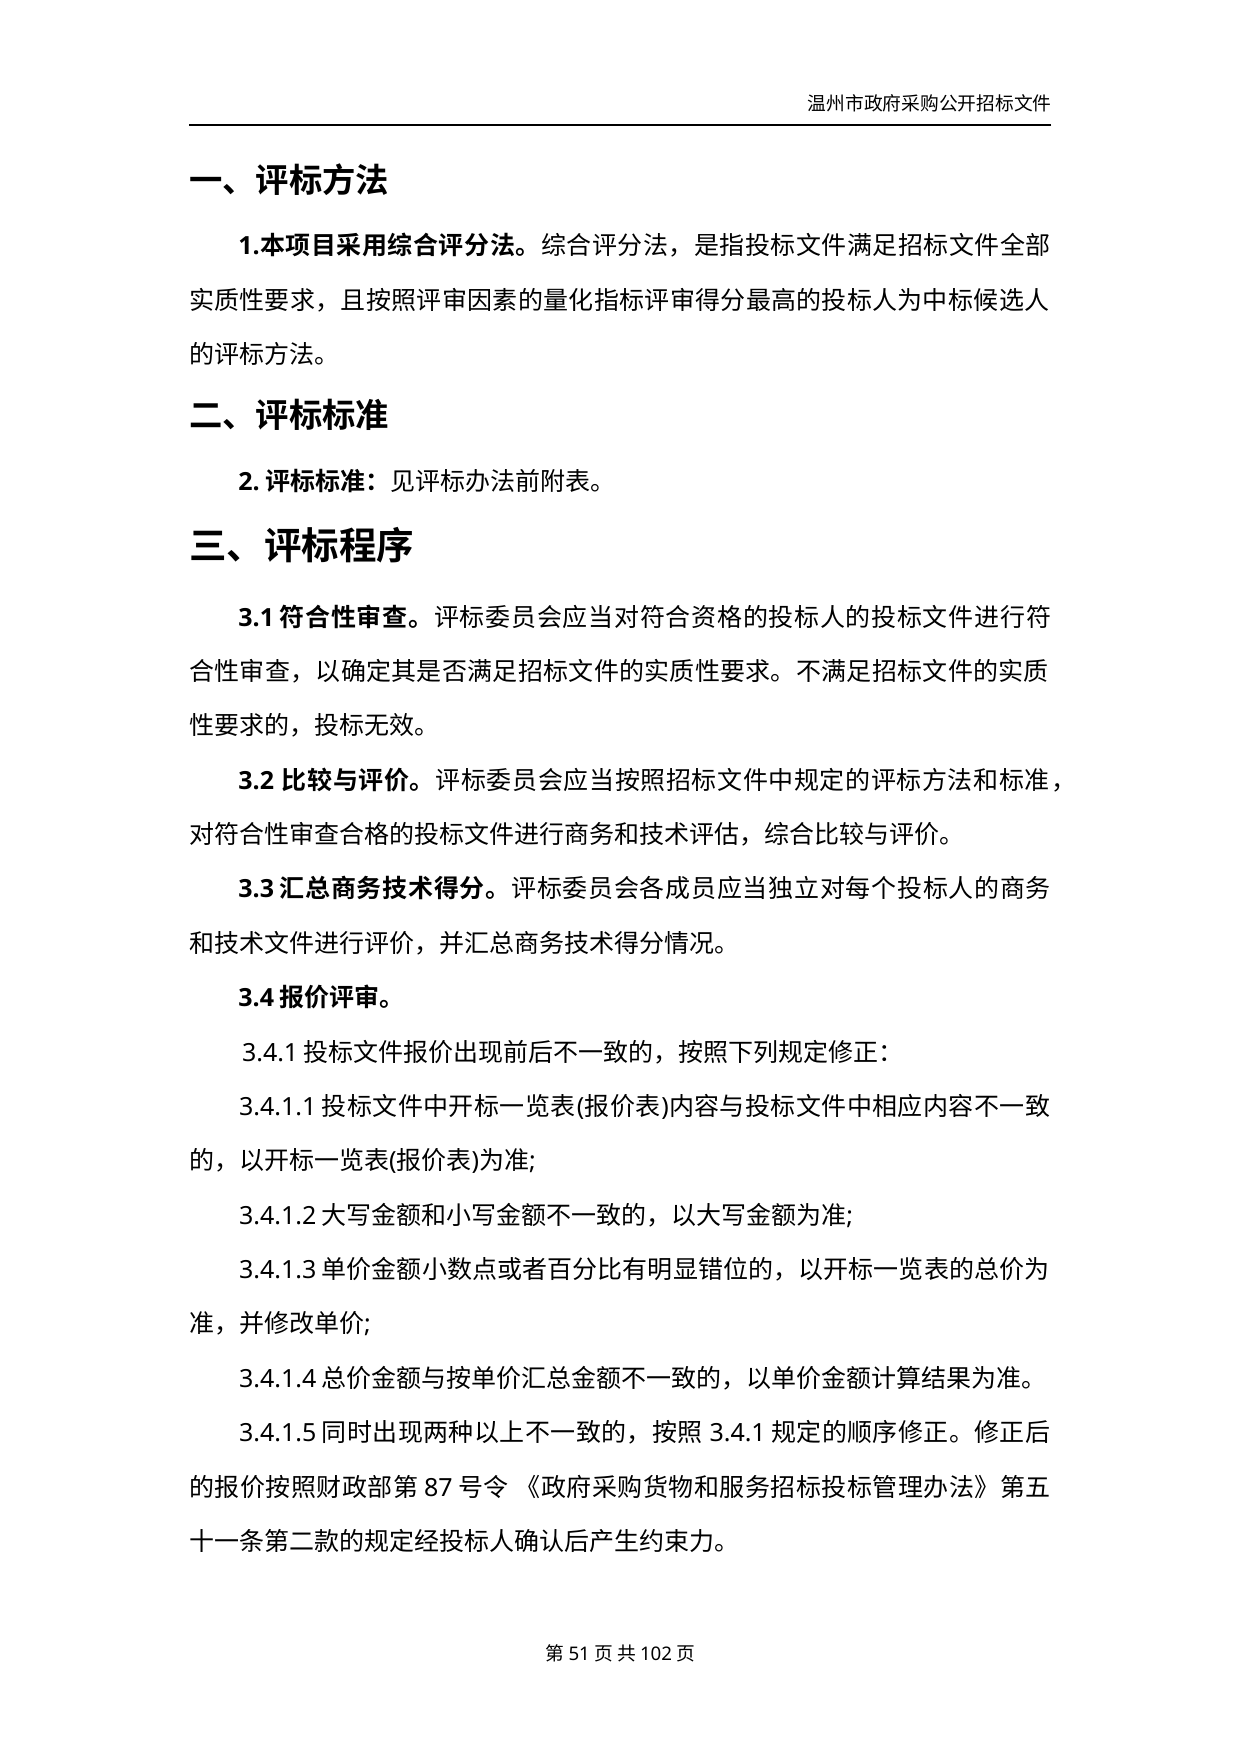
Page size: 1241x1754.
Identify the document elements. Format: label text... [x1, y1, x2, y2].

text 3.2 比较与评价。评标委员会应当按照招标文件中规定的评标方法和标准，对符合性审查合格的投标文件进行商务和技术评估，综合比较与评价。 [189, 760, 1051, 851]
text 3.4.1投标文件报价出现前后不一致的，按照下列规定修正： [189, 1032, 1051, 1068]
text 3.4.1.4总价金额与按单价汇总金额不一致的，以单价金额计算结果为准。 [189, 1358, 1051, 1394]
text 3.4.1.5同时出现两种以上不一致的，按照3.4.1规定的顺序修正。修正后的报价按照财政部第87号令 《政府采购货物和服务招标投标管理办法》第五十一条第二款的规定经投标人确认后产生约束力。 [189, 1413, 1051, 1558]
text 3.4.1.1投标文件中开标一览表(报价表)内容与投标文件中相应内容不一致的，以开标一览表(报价表)为准; [189, 1086, 1051, 1177]
text 3.3汇总商务技术得分。评标委员会各成员应当独立对每个投标人的商务和技术文件进行评价，并汇总商务技术得分情况。 [189, 869, 1051, 959]
text 3.4.1.2大写金额和小写金额不一致的，以大写金额为准; [189, 1195, 1051, 1231]
text 1.本项目采用综合评分法。综合评分法，是指投标文件满足招标文件全部实质性要求，且按照评审因素的量化指标评审得分最高的投标人为中标候选人的评标方法。 [189, 226, 1051, 371]
text 3.1符合性审查。评标委员会应当对符合资格的投标人的投标文件进行符合性审查，以确定其是否满足招标文件的实质性要求。不满足招标文件的实质性要求的，投标无效。 [189, 597, 1051, 742]
text 3.4.1.3单价金额小数点或者百分比有明显错位的，以开标一览表的总价为准，并修改单价; [189, 1249, 1051, 1340]
text 三、评标程序 [189, 516, 1051, 570]
text 二、评标标准 [189, 389, 1051, 437]
text 一、评标方法 [189, 153, 1051, 202]
text 2. 评标标准：见评标办法前附表。 [189, 461, 1051, 497]
text 3.4报价评审。 [189, 978, 1051, 1014]
